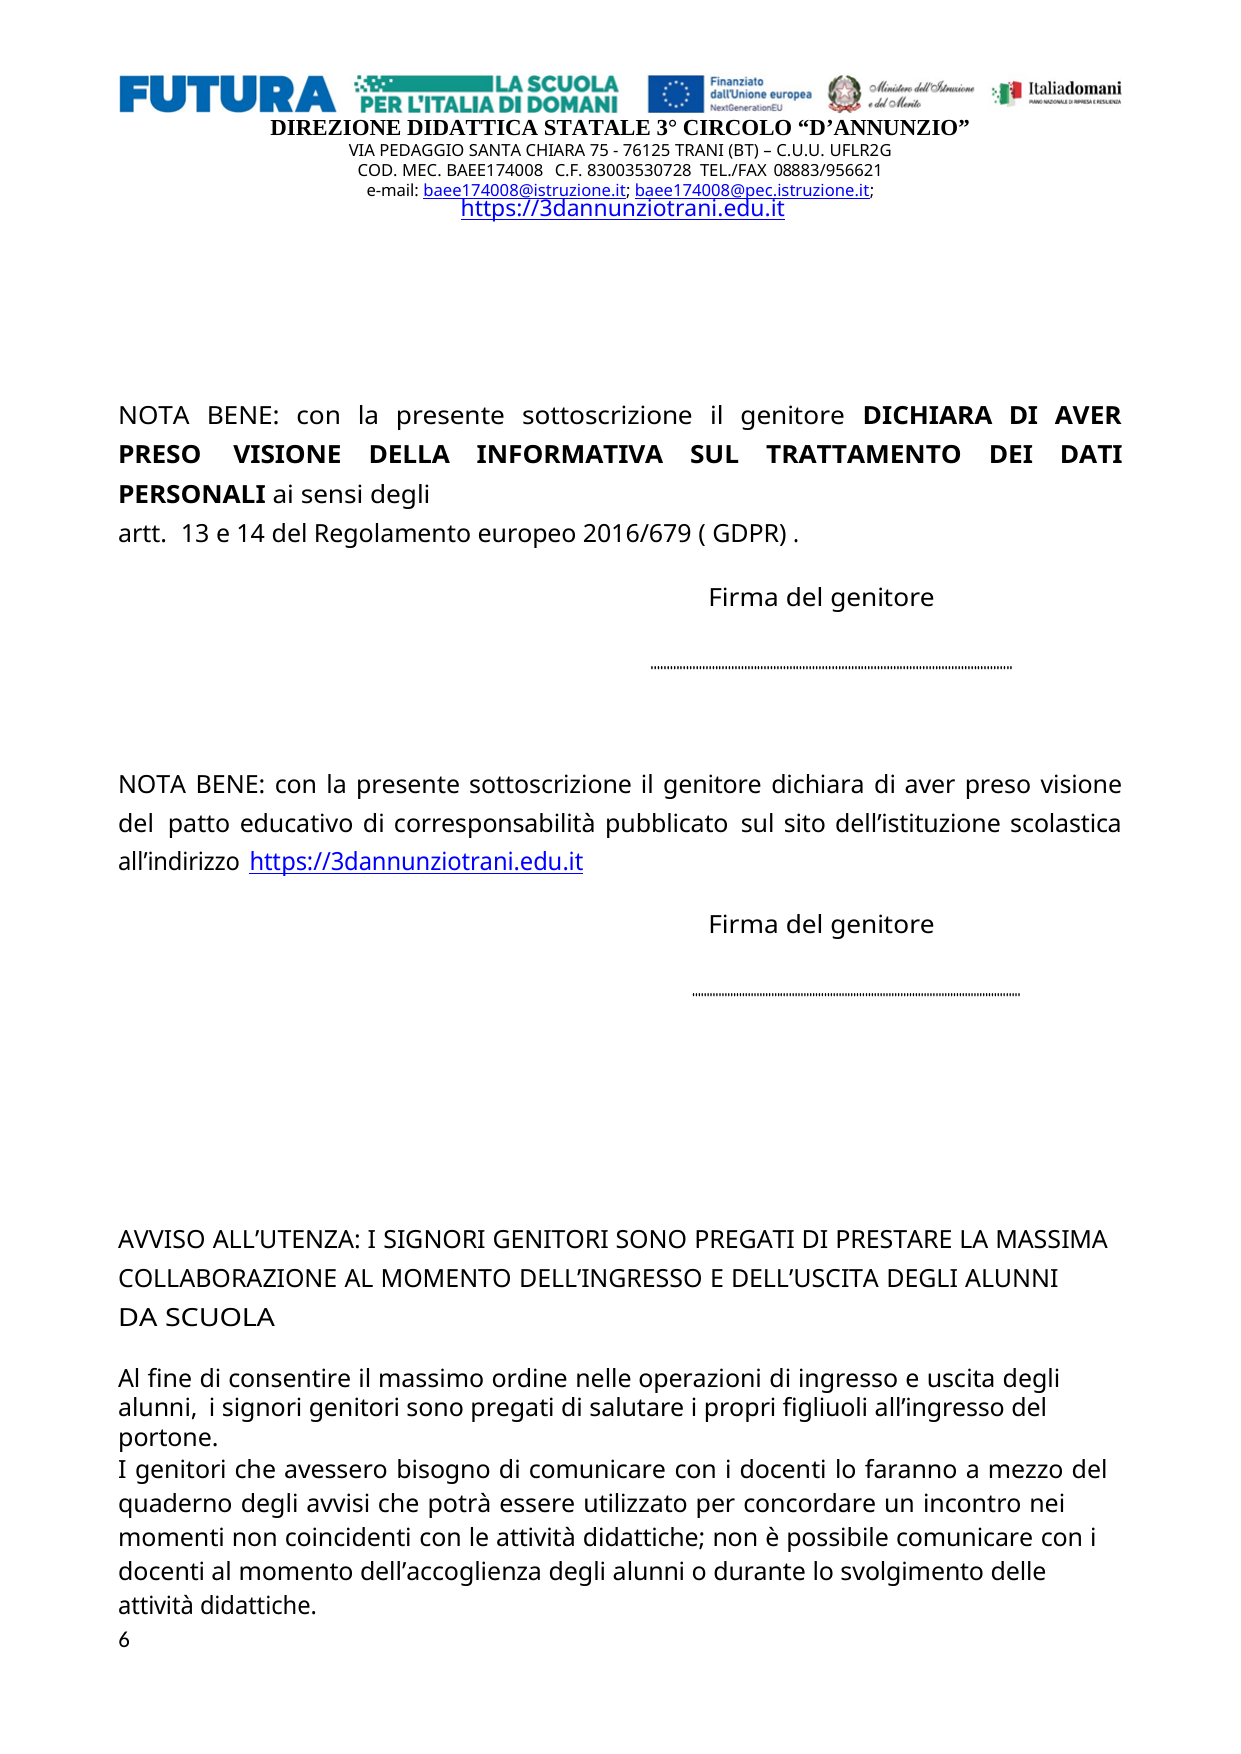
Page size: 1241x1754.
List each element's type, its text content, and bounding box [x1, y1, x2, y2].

text ……………………………………………..………………………………………………….. [650, 643, 1134, 677]
text I genitori che avessero bisogno di comunicare con i docenti lo faranno a mezzo del quaderno degli avvisi che potrà essere utilizzato per concordare un incontro nei momenti non coincidenti con le attività didattiche; non è possibile comunicare con i docenti al momento dell’accoglienza degli alunni o durante lo svolgimento delle attività didattiche. [118, 1452, 1111, 1622]
text Al fine di consentire il massimo ordine nelle operazioni di ingresso e uscita degli alunni, i signori genitori sono pregati di salutare i propri figliuoli all’ingresso del portone. [118, 1364, 1115, 1452]
text Firma del genitore [708, 580, 1134, 614]
text DA SCUOLA [118, 1300, 1134, 1334]
text AVVISO ALL’UTENZA: I SIGNORI GENITORI SONO PREGATI DI PRESTARE LA MASSIMA COLLABORAZIONE AL MOMENTO DELL’INGRESSO E DELL’USCITA DEGLI ALUNNI [118, 1222, 1115, 1294]
text artt. 13 e 14 del Regolamento europeo 2016/679 ( GDPR) . [118, 516, 1134, 550]
picture [118, 73, 1123, 114]
text Firma del genitore [708, 906, 1134, 940]
text NOTA BENE: con la presente sottoscrizione il genitore dichiara di aver preso visione del patto educativo di corresponsabilità pubblicato sul sito dell’istituzione scolastica all’indirizzo https://3dannunziotrani.edu.it [118, 767, 1122, 878]
text NOTA BENE: con la presente sottoscrizione il genitore DICHIARA DI AVER PRESO VISIONE DELLA INFORMATIVA SUL TRATTAMENTO DEI DATI PERSONALI ai sensi degli [118, 397, 1122, 511]
text ……………………………………………..………………………………………………….. [118, 969, 1134, 1004]
